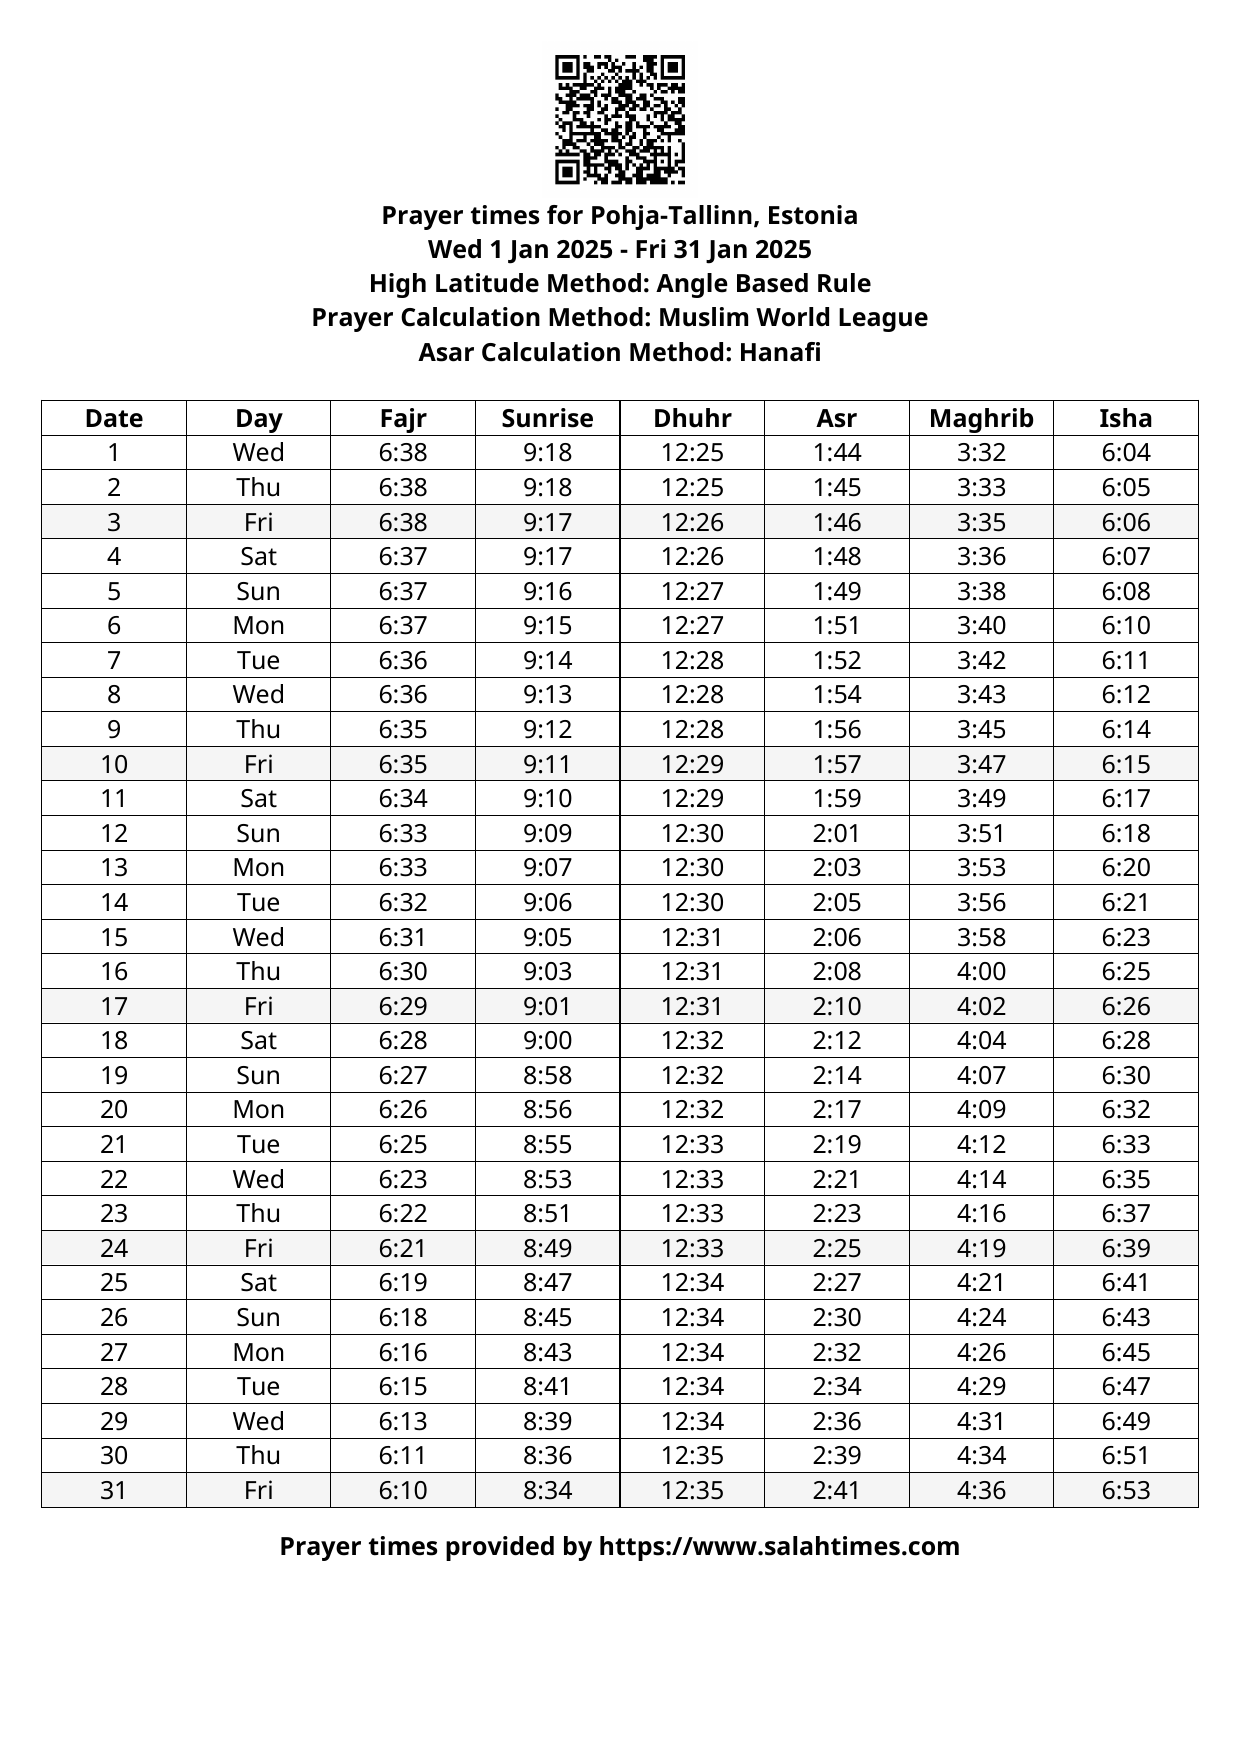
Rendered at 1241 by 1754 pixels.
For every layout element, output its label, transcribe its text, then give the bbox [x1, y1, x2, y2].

table_cell 8:56 [476, 1093, 619, 1126]
table_cell 12:34 [621, 1300, 764, 1334]
table_cell 8:45 [476, 1300, 619, 1334]
table_cell 12:35 [621, 1439, 764, 1472]
table_cell 4:34 [910, 1439, 1053, 1472]
table_cell 1:51 [765, 609, 909, 642]
table_cell 2:17 [765, 1093, 909, 1126]
table_cell 6:18 [1054, 816, 1198, 849]
table_cell 9:03 [476, 954, 619, 988]
table_cell 12:33 [621, 1162, 764, 1195]
table_cell 5 [42, 574, 186, 607]
table_cell 1:56 [765, 712, 909, 746]
table_cell 6:39 [1054, 1231, 1198, 1264]
table_cell 3:32 [910, 436, 1053, 469]
table_cell Sat [187, 781, 330, 815]
table_cell 4:00 [910, 954, 1053, 988]
table_cell 4:14 [910, 1162, 1053, 1195]
table_cell 4:21 [910, 1266, 1053, 1299]
table_cell 3:33 [910, 470, 1053, 504]
table_cell Mon [187, 1335, 330, 1368]
table_cell 8:41 [476, 1369, 619, 1403]
table_cell 12:34 [621, 1335, 764, 1368]
table_cell 9:15 [476, 609, 619, 642]
table_cell Sat [187, 539, 330, 573]
table_cell 9:17 [476, 539, 619, 573]
table_cell 6:36 [331, 678, 475, 711]
table_cell 19 [42, 1058, 186, 1092]
table_cell 2:30 [765, 1300, 909, 1334]
table_cell 6:37 [331, 574, 475, 607]
table_cell Thu [187, 1439, 330, 1472]
table_cell 6:22 [331, 1196, 475, 1230]
table_cell 15 [42, 920, 186, 953]
table_cell 12 [42, 816, 186, 849]
table_header Date [42, 401, 186, 434]
table_header Fajr [331, 401, 475, 434]
table_cell 6:26 [331, 1093, 475, 1126]
table_cell 9:16 [476, 574, 619, 607]
table_cell 3:56 [910, 885, 1053, 919]
table_cell 9:13 [476, 678, 619, 711]
table_cell Fri [187, 505, 330, 538]
table_cell 6:25 [1054, 954, 1198, 988]
table_cell 12:31 [621, 920, 764, 953]
table_cell 6:17 [1054, 781, 1198, 815]
table_cell 12:32 [621, 1058, 764, 1092]
table_cell 6 [42, 609, 186, 642]
table_cell 2:03 [765, 851, 909, 884]
table_cell Sun [187, 574, 330, 607]
table_cell 9:01 [476, 989, 619, 1022]
table_cell 12:30 [621, 851, 764, 884]
table_cell 6:49 [1054, 1404, 1198, 1437]
table_cell 2:10 [765, 989, 909, 1022]
table_cell 12:27 [621, 574, 764, 607]
table_cell 6:36 [331, 643, 475, 677]
table_cell 20 [42, 1093, 186, 1126]
table_cell 4 [42, 539, 186, 573]
table_cell 4:07 [910, 1058, 1053, 1092]
text Wed 1 Jan 2025 - Fri 31 Jan 2025 [42, 232, 1198, 266]
table_cell 12:28 [621, 678, 764, 711]
table_cell 25 [42, 1266, 186, 1299]
table_cell 9:18 [476, 436, 619, 469]
table_cell 18 [42, 1024, 186, 1057]
table_cell 3:51 [910, 816, 1053, 849]
table_cell 9:07 [476, 851, 619, 884]
table_cell Tue [187, 885, 330, 919]
table_cell 6:37 [1054, 1196, 1198, 1230]
table_cell 6:15 [1054, 747, 1198, 780]
table_cell 8 [42, 678, 186, 711]
table_cell 8:43 [476, 1335, 619, 1368]
table_cell 2:39 [765, 1439, 909, 1472]
table_cell 6:53 [1054, 1473, 1198, 1507]
table_cell 16 [42, 954, 186, 988]
table_cell 12:26 [621, 539, 764, 573]
text Prayer times provided by https://www.salahtimes.com [42, 1528, 1198, 1563]
table_cell Thu [187, 712, 330, 746]
picture [542, 41, 699, 198]
table_cell 6:23 [331, 1162, 475, 1195]
table_cell 9:10 [476, 781, 619, 815]
table_cell 13 [42, 851, 186, 884]
table_cell 9:09 [476, 816, 619, 849]
table_cell 31 [42, 1473, 186, 1507]
table_cell 9:05 [476, 920, 619, 953]
table_cell Sun [187, 1300, 330, 1334]
table_cell 6:05 [1054, 470, 1198, 504]
table_cell 2:32 [765, 1335, 909, 1368]
table_header Day [187, 401, 330, 434]
text Asar Calculation Method: Hanafi [42, 334, 1198, 368]
table_cell 1 [42, 436, 186, 469]
table_cell 6:30 [1054, 1058, 1198, 1092]
table_cell Fri [187, 1231, 330, 1264]
text Prayer Calculation Method: Muslim World League [42, 300, 1198, 334]
table_cell 12:33 [621, 1196, 764, 1230]
table_cell Wed [187, 1162, 330, 1195]
table_cell 8:34 [476, 1473, 619, 1507]
table_cell 21 [42, 1127, 186, 1161]
table_cell 3:36 [910, 539, 1053, 573]
table_cell 2:01 [765, 816, 909, 849]
table_cell 6:28 [331, 1024, 475, 1057]
table_cell 6:07 [1054, 539, 1198, 573]
table_cell 6:35 [331, 747, 475, 780]
table_cell 6:11 [1054, 643, 1198, 677]
table_cell 9:12 [476, 712, 619, 746]
table_cell Tue [187, 643, 330, 677]
table_cell 6:10 [331, 1473, 475, 1507]
table_cell 4:09 [910, 1093, 1053, 1126]
table_cell Mon [187, 1093, 330, 1126]
table_header Dhuhr [621, 401, 764, 434]
table_cell 12:34 [621, 1404, 764, 1437]
table_cell 9 [42, 712, 186, 746]
table_cell 6:30 [331, 954, 475, 988]
table_cell 3:40 [910, 609, 1053, 642]
table_cell 22 [42, 1162, 186, 1195]
table_cell 12:28 [621, 643, 764, 677]
table_cell 12:30 [621, 885, 764, 919]
table_cell Fri [187, 989, 330, 1022]
table_cell Mon [187, 851, 330, 884]
table_cell 12:32 [621, 1093, 764, 1126]
table_cell 12:31 [621, 954, 764, 988]
table_cell 2:34 [765, 1369, 909, 1403]
table_cell 4:19 [910, 1231, 1053, 1264]
table_cell 12:34 [621, 1369, 764, 1403]
table_cell Fri [187, 1473, 330, 1507]
table_cell 12:32 [621, 1024, 764, 1057]
table_cell 12:25 [621, 436, 764, 469]
table_cell 6:35 [331, 712, 475, 746]
table_cell 26 [42, 1300, 186, 1334]
table_cell 8:39 [476, 1404, 619, 1437]
table_cell 6:23 [1054, 920, 1198, 953]
table_header Asr [765, 401, 909, 434]
table_cell 6:29 [331, 989, 475, 1022]
table_cell 6:34 [331, 781, 475, 815]
table_cell 12:28 [621, 712, 764, 746]
table_cell 6:51 [1054, 1439, 1198, 1472]
table_cell 1:59 [765, 781, 909, 815]
table_cell 8:53 [476, 1162, 619, 1195]
table_cell 3:42 [910, 643, 1053, 677]
table_cell Sat [187, 1266, 330, 1299]
table_cell 23 [42, 1196, 186, 1230]
table_cell 6:38 [331, 436, 475, 469]
table_cell 2 [42, 470, 186, 504]
table_cell 6:43 [1054, 1300, 1198, 1334]
table_cell 8:49 [476, 1231, 619, 1264]
table_cell 6:33 [331, 816, 475, 849]
table_header Maghrib [910, 401, 1053, 434]
table_cell 6:21 [1054, 885, 1198, 919]
table_cell 6:25 [331, 1127, 475, 1161]
table_cell 17 [42, 989, 186, 1022]
table_cell 1:48 [765, 539, 909, 573]
table_cell 6:38 [331, 505, 475, 538]
table_cell 1:45 [765, 470, 909, 504]
table_cell 8:36 [476, 1439, 619, 1472]
table_cell 6:06 [1054, 505, 1198, 538]
table_cell 12:30 [621, 816, 764, 849]
table_cell 2:19 [765, 1127, 909, 1161]
table_cell 6:28 [1054, 1024, 1198, 1057]
table_cell 6:32 [1054, 1093, 1198, 1126]
table_cell 3:49 [910, 781, 1053, 815]
table_cell Tue [187, 1127, 330, 1161]
table_cell 6:33 [1054, 1127, 1198, 1161]
table_cell 2:21 [765, 1162, 909, 1195]
table_cell 4:36 [910, 1473, 1053, 1507]
table_cell 2:08 [765, 954, 909, 988]
table_cell 6:08 [1054, 574, 1198, 607]
table_cell Wed [187, 436, 330, 469]
table_cell 10 [42, 747, 186, 780]
table_cell 9:11 [476, 747, 619, 780]
table_cell 1:57 [765, 747, 909, 780]
table_cell 2:41 [765, 1473, 909, 1507]
table_cell 3:47 [910, 747, 1053, 780]
table_cell 9:06 [476, 885, 619, 919]
table_cell 4:31 [910, 1404, 1053, 1437]
table_cell 12:31 [621, 989, 764, 1022]
table_cell 4:12 [910, 1127, 1053, 1161]
table_cell 6:13 [331, 1404, 475, 1437]
table_cell 12:33 [621, 1127, 764, 1161]
table_cell Thu [187, 954, 330, 988]
table_cell 6:31 [331, 920, 475, 953]
table_cell Mon [187, 609, 330, 642]
table_cell 6:37 [331, 539, 475, 573]
table_cell 8:55 [476, 1127, 619, 1161]
table_cell Thu [187, 1196, 330, 1230]
table_cell 12:34 [621, 1266, 764, 1299]
table_cell 6:20 [1054, 851, 1198, 884]
table_cell 2:06 [765, 920, 909, 953]
table_cell 4:29 [910, 1369, 1053, 1403]
table_cell 6:47 [1054, 1369, 1198, 1403]
table_cell 29 [42, 1404, 186, 1437]
table_cell 11 [42, 781, 186, 815]
table_cell 4:04 [910, 1024, 1053, 1057]
table_cell 28 [42, 1369, 186, 1403]
table_cell Sun [187, 816, 330, 849]
table_cell 30 [42, 1439, 186, 1472]
table_cell 24 [42, 1231, 186, 1264]
table_cell 6:04 [1054, 436, 1198, 469]
table_cell Fri [187, 747, 330, 780]
table_cell 8:58 [476, 1058, 619, 1092]
table_cell 8:51 [476, 1196, 619, 1230]
table_cell 9:17 [476, 505, 619, 538]
table_cell Wed [187, 678, 330, 711]
table_cell 2:36 [765, 1404, 909, 1437]
table_cell 2:27 [765, 1266, 909, 1299]
text Prayer times for Pohja-Tallinn, Estonia [42, 198, 1198, 232]
table_header Isha [1054, 401, 1198, 434]
table_cell 6:27 [331, 1058, 475, 1092]
table_cell 7 [42, 643, 186, 677]
table_cell 8:47 [476, 1266, 619, 1299]
table_cell 12:33 [621, 1231, 764, 1264]
table_cell 4:24 [910, 1300, 1053, 1334]
table_cell 12:25 [621, 470, 764, 504]
table_cell 2:14 [765, 1058, 909, 1092]
table_cell 6:41 [1054, 1266, 1198, 1299]
table_cell Thu [187, 470, 330, 504]
table_cell 4:02 [910, 989, 1053, 1022]
table_cell 6:35 [1054, 1162, 1198, 1195]
table_cell 6:21 [331, 1231, 475, 1264]
table_cell 1:54 [765, 678, 909, 711]
table_cell 6:10 [1054, 609, 1198, 642]
table_cell 2:23 [765, 1196, 909, 1230]
table_cell Wed [187, 920, 330, 953]
table_cell 12:26 [621, 505, 764, 538]
table_cell 3:35 [910, 505, 1053, 538]
table_header Sunrise [476, 401, 619, 434]
table_cell 12:27 [621, 609, 764, 642]
table_cell 1:52 [765, 643, 909, 677]
table_cell 4:16 [910, 1196, 1053, 1230]
table_cell 6:38 [331, 470, 475, 504]
table_cell Tue [187, 1369, 330, 1403]
table_cell 6:45 [1054, 1335, 1198, 1368]
table_cell 12:29 [621, 781, 764, 815]
table_cell 3 [42, 505, 186, 538]
table_cell 14 [42, 885, 186, 919]
table_cell 3:38 [910, 574, 1053, 607]
table_cell 3:53 [910, 851, 1053, 884]
table_cell 6:33 [331, 851, 475, 884]
table_cell 9:18 [476, 470, 619, 504]
table_cell 6:32 [331, 885, 475, 919]
table_cell 1:49 [765, 574, 909, 607]
table_cell 6:37 [331, 609, 475, 642]
table_cell Wed [187, 1404, 330, 1437]
table_cell 12:35 [621, 1473, 764, 1507]
table_cell 6:15 [331, 1369, 475, 1403]
text High Latitude Method: Angle Based Rule [42, 266, 1198, 300]
table_cell 6:14 [1054, 712, 1198, 746]
table_cell Sun [187, 1058, 330, 1092]
table_cell 3:43 [910, 678, 1053, 711]
table_cell 4:26 [910, 1335, 1053, 1368]
table_cell 1:46 [765, 505, 909, 538]
table_cell 1:44 [765, 436, 909, 469]
table_cell Sat [187, 1024, 330, 1057]
table_cell 3:45 [910, 712, 1053, 746]
table_cell 6:26 [1054, 989, 1198, 1022]
table_cell 2:12 [765, 1024, 909, 1057]
table_cell 2:25 [765, 1231, 909, 1264]
table_cell 12:29 [621, 747, 764, 780]
table_cell 27 [42, 1335, 186, 1368]
table_cell 3:58 [910, 920, 1053, 953]
table_cell 9:00 [476, 1024, 619, 1057]
table_cell 6:11 [331, 1439, 475, 1472]
table_cell 6:12 [1054, 678, 1198, 711]
table_cell 9:14 [476, 643, 619, 677]
table_cell 6:16 [331, 1335, 475, 1368]
table_cell 6:19 [331, 1266, 475, 1299]
table_cell 6:18 [331, 1300, 475, 1334]
table_cell 2:05 [765, 885, 909, 919]
